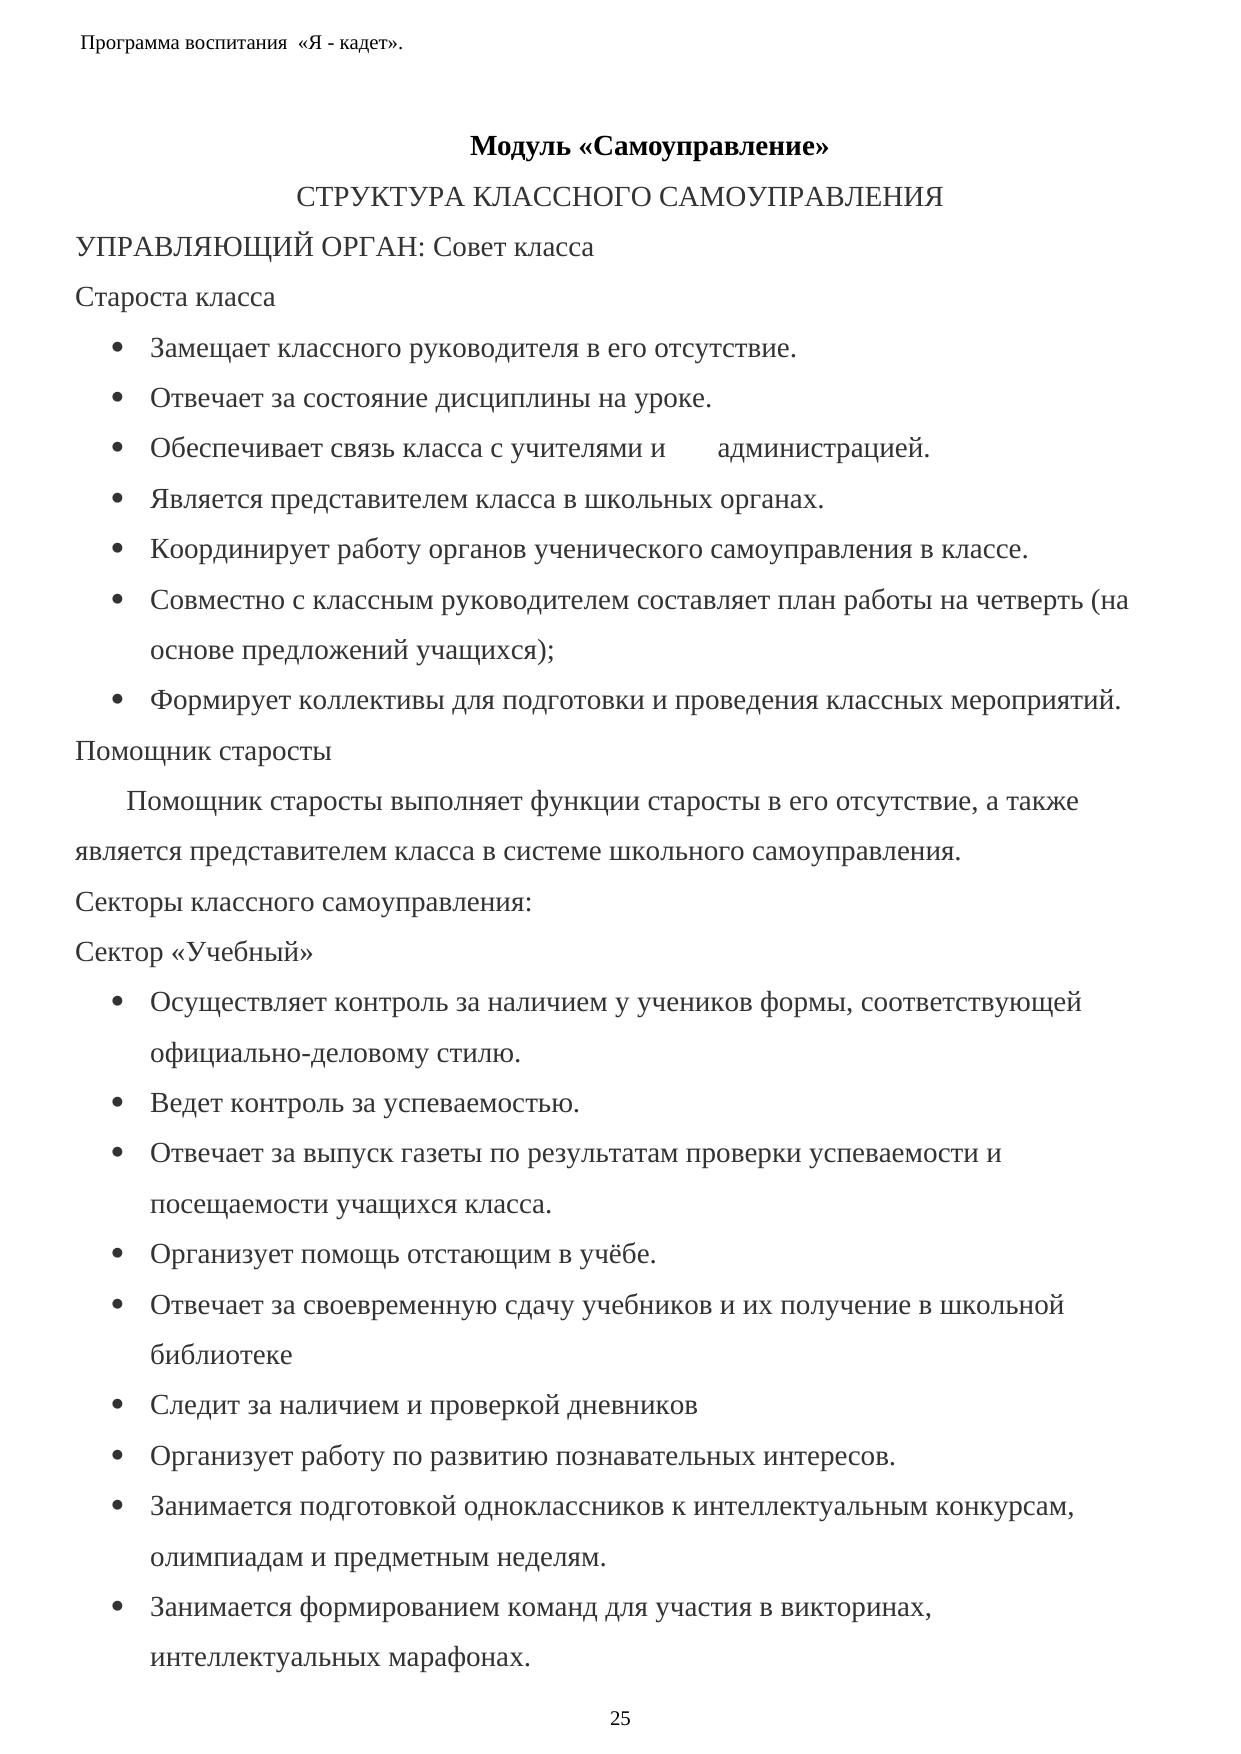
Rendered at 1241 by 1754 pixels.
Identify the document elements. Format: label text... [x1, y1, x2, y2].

list Совместно с классным руководителем составляет план работы на четверть (на основе предложений учащихся); [112, 582, 1165, 666]
list Отвечает за выпуск газеты по результатам проверки успеваемости и посещаемости учащихся класса. [112, 1136, 1165, 1219]
list Отвечает за своевременную сдачу учебников и их получение в школьной библиотеке [112, 1287, 1165, 1371]
list Организует работу по развитию познавательных интересов. [112, 1438, 1165, 1472]
list Занимается подготовкой одноклассников к интеллектуальным конкурсам, олимпиадам и предметным неделям. [112, 1488, 1165, 1572]
text Помощник старосты выполняет функции старосты в его отсутствие, а также является представителем класса в системе школьного самоуправления. [75, 783, 1165, 867]
list Осуществляет контроль за наличием у учеников формы, соответствующей официально-деловому стилю. [112, 984, 1165, 1068]
text Сектор «Учебный» [75, 934, 1165, 968]
text Секторы классного самоуправления: [75, 884, 1165, 917]
list Ведет контроль за успеваемостью. [112, 1085, 1165, 1119]
list Занимается формированием команд для участия в викторинах, интеллектуальных марафонах. [112, 1589, 1165, 1673]
text Староста класса [75, 279, 1165, 313]
list Организует помощь отстающим в учёбе. [112, 1236, 1165, 1270]
text СТРУКТУРА КЛАССНОГО САМОУПРАВЛЕНИЯ [75, 179, 1165, 212]
text Помощник старосты [75, 733, 1165, 766]
list Замещает классного руководителя в его отсутствие. [112, 330, 1165, 363]
list Координирует работу органов ученического самоуправления в классе. [112, 531, 1165, 565]
text Модуль «Самоуправление» [75, 128, 1165, 162]
list Обеспечивает связь класса с учителями и администрацией. [112, 431, 1165, 464]
list Является представителем класса в школьных органах. [112, 481, 1165, 514]
list Отвечает за состояние дисциплины на уроке. [112, 380, 1165, 414]
text УПРАВЛЯЮЩИЙ ОРГАН: Совет класса [75, 229, 1165, 263]
list Формирует коллективы для подготовки и проведения классных мероприятий. [112, 682, 1165, 716]
list Следит за наличием и проверкой дневников [112, 1387, 1165, 1421]
